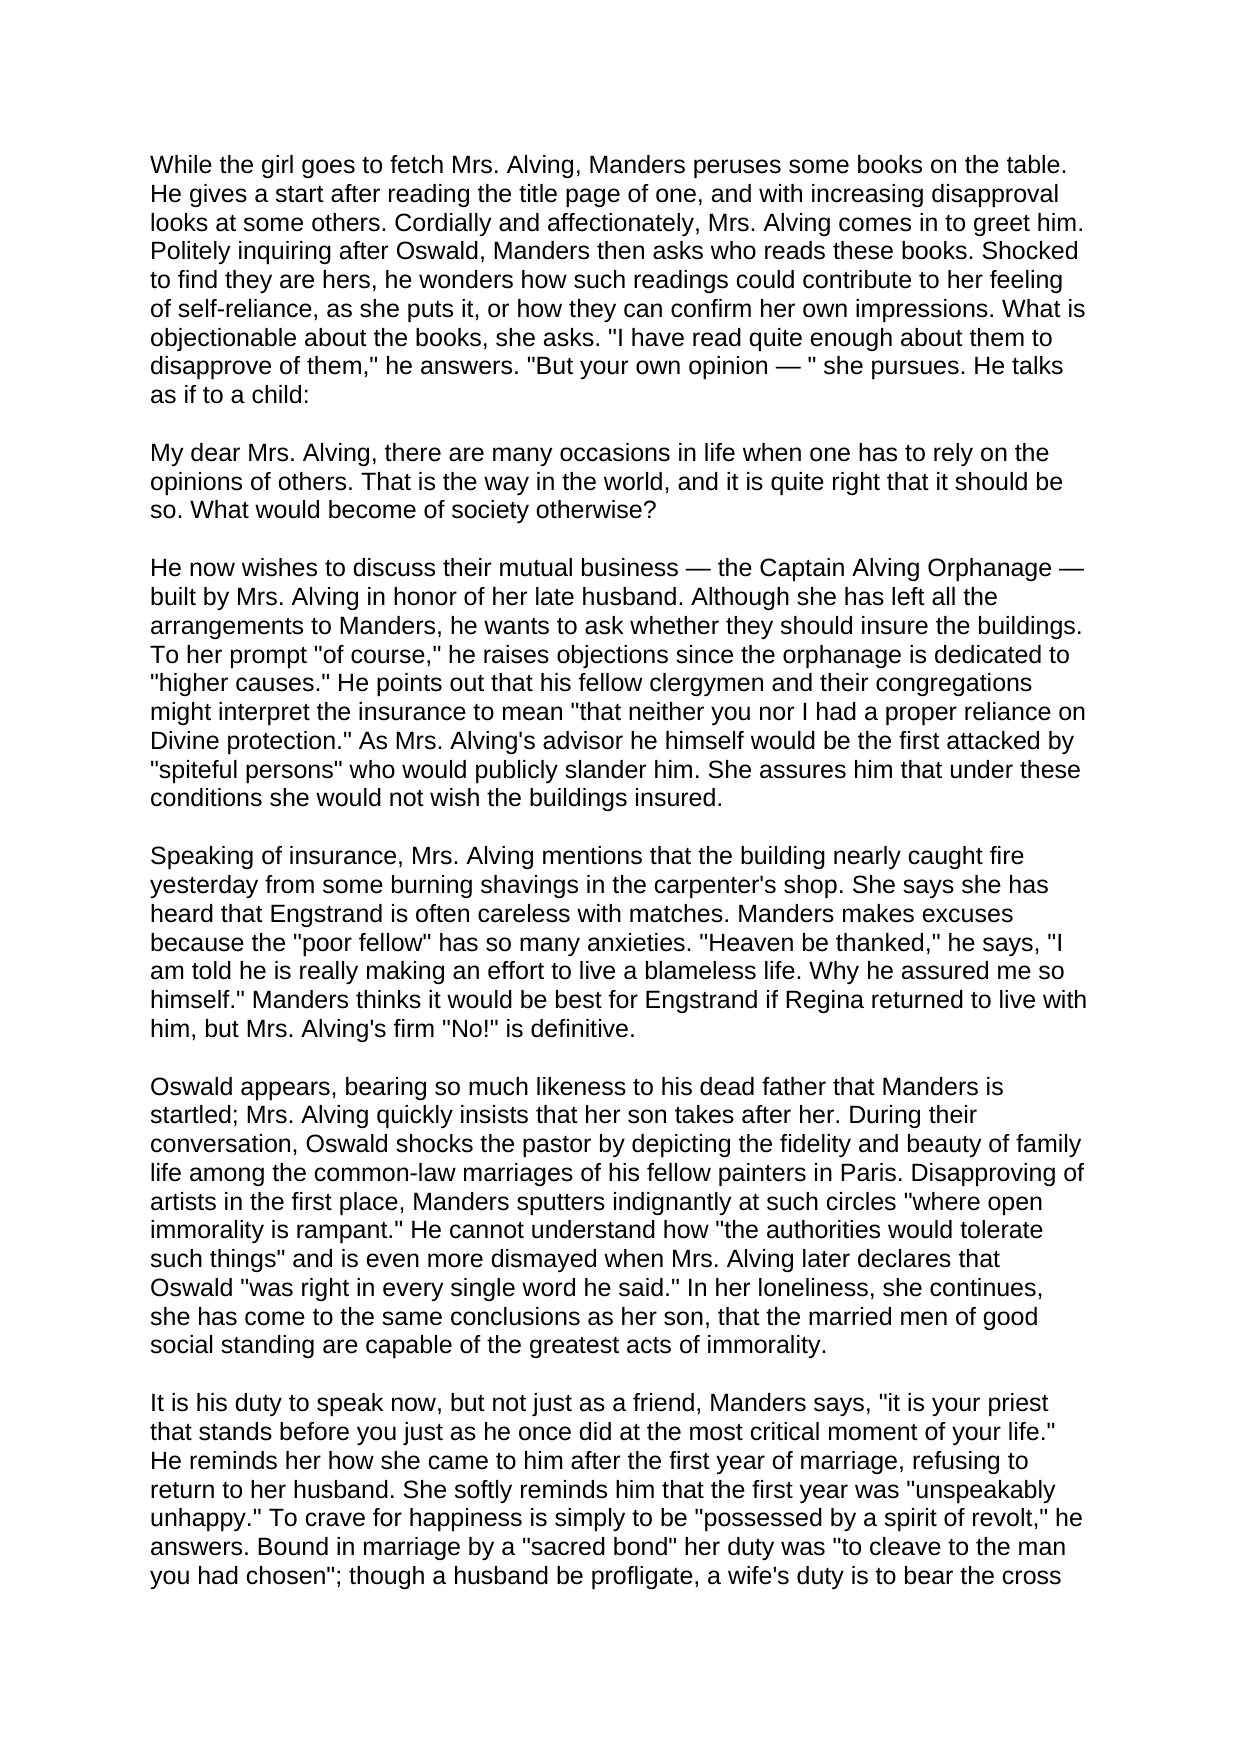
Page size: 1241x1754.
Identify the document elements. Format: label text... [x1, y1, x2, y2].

text My dear Mrs. Alving, there are many occasions in life when one has to rely on the opinions of others. That is the way in the world, and it is quite right that it should be so. What would become of society otherwise? [150, 438, 1090, 524]
text Speaking of insurance, Mrs. Alving mentions that the building nearly caught fire yesterday from some burning shavings in the carpenter's shop. She says she has heard that Engstrand is often careless with matches. Manders makes excuses because the "poor fellow" has so many anxieties. "Heaven be thanked," he says, "I am told he is really making an effort to live a blameless life. Why he assured me so himself." Manders thinks it would be best for Engstrand if Regina returned to live with him, but Mrs. Alving's firm "No!" is definitive. [150, 841, 1090, 1042]
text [150, 1388, 1090, 1589]
text While the girl goes to fetch Mrs. Alving, Manders peruses some books on the table. He gives a start after reading the title page of one, and with increasing disapproval looks at some others. Cordially and affectionately, Mrs. Alving comes in to greet him. Politely inquiring after Oswald, Manders then asks who reads these books. Shocked to find they are hers, he wonders how such readings could contribute to her feeling of self-reliance, as she puts it, or how they can confirm her own impressions. What is objectionable about the books, she asks. "I have read quite enough about them to disapprove of them," he answers. "But your own opinion — " she pursues. He talks as if to a child: [150, 150, 1090, 409]
text He now wishes to discuss their mutual business — the Captain Alving Orphanage — built by Mrs. Alving in honor of her late husband. Although she has left all the arrangements to Manders, he wants to ask whether they should insure the buildings. To her prompt "of course," he raises objections since the orphanage is dedicated to "higher causes." He points out that his fellow clergymen and their congregations might interpret the insurance to mean "that neither you nor I had a proper reliance on Divine protection." As Mrs. Alving's advisor he himself would be the first attacked by "spiteful persons" who would publicly slander him. She assures him that under these conditions she would not wish the buildings insured. [150, 553, 1090, 812]
text Oswald appears, bearing so much likeness to his dead father that Manders is startled; Mrs. Alving quickly insists that her son takes after her. During their conversation, Oswald shocks the pastor by depicting the fidelity and beauty of family life among the common-law marriages of his fellow painters in Paris. Disapproving of artists in the first place, Manders sputters indignantly at such circles "where open immorality is rampant." He cannot understand how "the authorities would tolerate such things" and is even more dismayed when Mrs. Alving later declares that Oswald "was right in every single word he said." In her loneliness, she continues, she has come to the same conclusions as her son, that the married men of good social standing are capable of the greatest acts of immorality. [150, 1072, 1090, 1359]
